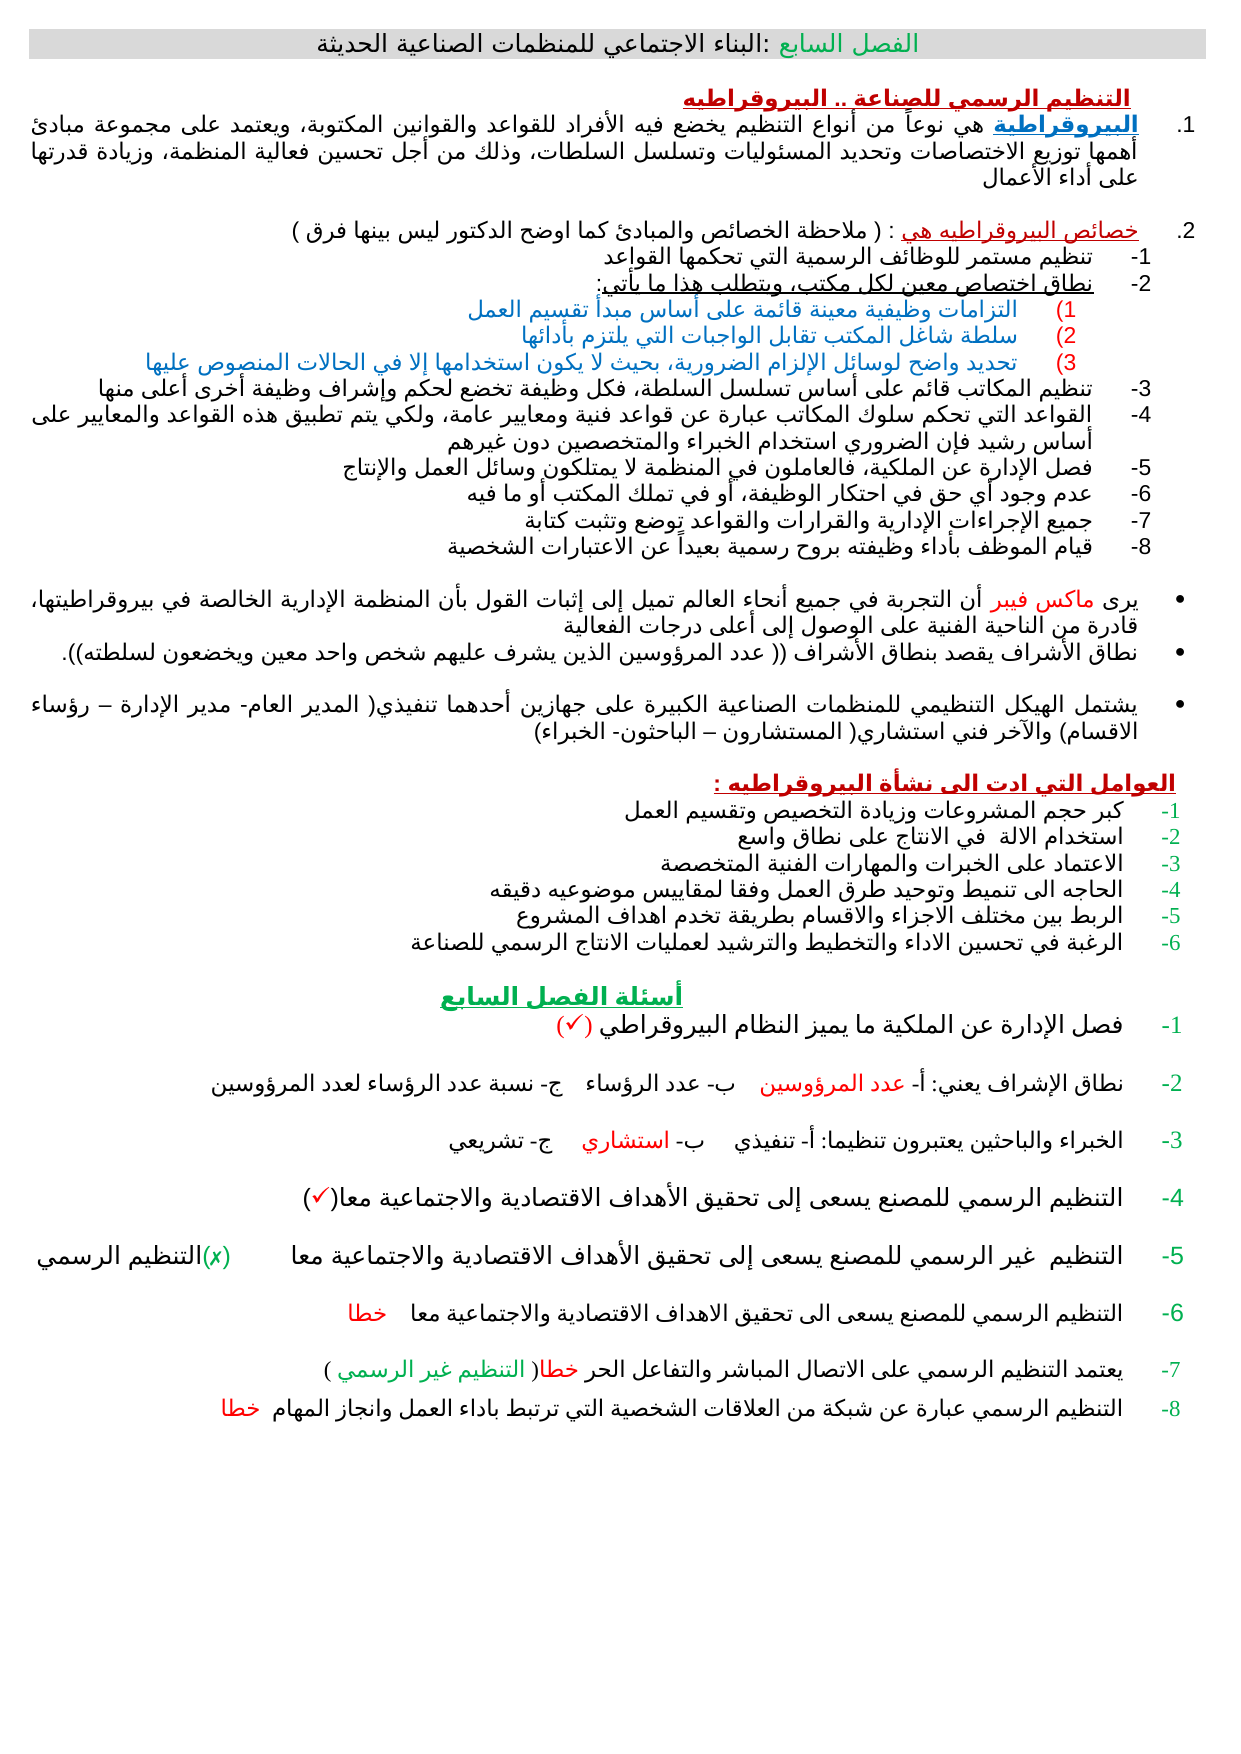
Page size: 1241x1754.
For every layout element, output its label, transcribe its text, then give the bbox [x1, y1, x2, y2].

list التنظيم غير الرسمي للمصنع يسعى إلى تحقيق الأهداف الاقتصادية والاجتماعية معا ()التنظيم الرسمي [29, 1241, 1161, 1269]
list خصائص البيروقراطيه هي : ( ملاحظة الخصائص والمبادئ كما اوضح الدكتور ليس بينها فرق ) [29, 217, 1176, 243]
text الفصل السابع :البناء الاجتماعي للمنظمات الصناعية الحديثة [29, 29, 1206, 59]
list الخبراء والباحثين يعتبرون تنظيما: أ- تنفيذي ب- استشاري ج- تشريعي [29, 1126, 1161, 1154]
text العوامل التي ادت الى نشأة البيروقراطيه : [29, 770, 1176, 797]
list تنظيم مستمر للوظائف الرسمية التي تحكمها القواعد [29, 243, 1131, 269]
list يعتمد التنظيم الرسمي على الاتصال المباشر والتفاعل الحر خطا( التنظيم غير الرسمي ) [29, 1356, 1161, 1382]
list نطاق اختصاص معين لكل مكتب، ويتطلب هذا ما يأتي: [29, 269, 1131, 296]
list التنظيم الرسمي للمصنع يسعى إلى تحقيق الأهداف الاقتصادية والاجتماعية معا() [29, 1183, 1161, 1212]
text أسئلة الفصل السابع [29, 982, 1093, 1011]
list يرى ماكس فيبر أن التجربة في جميع أنحاء العالم تميل إلى إثبات القول بأن المنظمة الإدارية الخالصة في بيروقراطيتها، قادرة من الناحية الفنية على الوصول إلى أعلى درجات الفعالية [29, 586, 1176, 638]
list فصل الإدارة عن الملكية ما يميز النظام البيروقراطي () [29, 1011, 1161, 1039]
list التنظيم الرسمي عبارة عن شبكة من العلاقات الشخصية التي ترتبط باداء العمل وانجاز المهام خطا [29, 1395, 1161, 1422]
list القواعد التي تحكم سلوك المكاتب عبارة عن قواعد فنية ومعايير عامة، ولكي يتم تطبيق هذه القواعد والمعايير على أساس رشيد فإن الضروري استخدام الخبراء والمتخصصين دون غيرهم [29, 401, 1131, 454]
list استخدام الالة في الانتاج على نطاق واسع [29, 823, 1161, 849]
list التنظيم الرسمي للمصنع يسعى الى تحقيق الاهداف الاقتصادية والاجتماعية معا خطا [29, 1298, 1161, 1327]
list التزامات وظيفية معينة قائمة على أساس مبدأ تقسيم العمل [29, 296, 1056, 322]
list كبر حجم المشروعات وزيادة التخصيص وتقسيم العمل [29, 797, 1161, 823]
text التنظيم الرسمي للصناعة .. البيروقراطيه [29, 85, 1131, 111]
list نطاق الإشراف يعني: أ- عدد المرؤوسين ب- عدد الرؤساء ج- نسبة عدد الرؤساء لعدد المرؤوسين [29, 1068, 1161, 1097]
list الرغبة في تحسين الاداء والتخطيط والترشيد لعمليات الانتاج الرسمي للصناعة [29, 929, 1161, 955]
list نطاق الأشراف يقصد بنطاق الأشراف (( عدد المرؤوسين الذين يشرف عليهم شخص واحد معين ويخضعون لسلطته)). [29, 638, 1176, 665]
list قيام الموظف بأداء وظيفته بروح رسمية بعيداً عن الاعتبارات الشخصية [29, 533, 1131, 559]
list عدم وجود أي حق في احتكار الوظيفة، أو في تملك المكتب أو ما فيه [29, 480, 1131, 507]
list يشتمل الهيكل التنظيمي للمنظمات الصناعية الكبيرة على جهازين أحدهما تنفيذي( المدير العام- مدير الإدارة – رؤساء الاقسام) والآخر فني استشاري( المستشارون – الباحثون- الخبراء) [29, 691, 1176, 744]
list فصل الإدارة عن الملكية، فالعاملون في المنظمة لا يمتلكون وسائل العمل والإنتاج [29, 454, 1131, 480]
list تحديد واضح لوسائل الإلزام الضرورية، بحيث لا يكون استخدامها إلا في الحالات المنصوص عليها [29, 349, 1056, 375]
list البيروقراطية هي نوعاً من أنواع التنظيم يخضع فيه الأفراد للقواعد والقوانين المكتوبة، ويعتمد على مجموعة مبادئ أهمها توزيع الاختصاصات وتحديد المسئوليات وتسلسل السلطات، وذلك من أجل تحسين فعالية المنظمة، وزيادة قدرتها على أداء الأعمال [29, 111, 1176, 191]
list الحاجه الى تنميط وتوحيد طرق العمل وفقا لمقاييس موضوعيه دقيقه [29, 876, 1161, 902]
list جميع الإجراءات الإدارية والقرارات والقواعد توضع وتثبت كتابة [29, 507, 1131, 533]
list تنظيم المكاتب قائم على أساس تسلسل السلطة، فكل وظيفة تخضع لحكم وإشراف وظيفة أخرى أعلى منها [29, 375, 1131, 401]
list الربط بين مختلف الاجزاء والاقسام بطريقة تخدم اهداف المشروع [29, 902, 1161, 929]
list سلطة شاغل المكتب تقابل الواجبات التي يلتزم بأدائها [29, 322, 1056, 349]
list الاعتماد على الخبرات والمهارات الفنية المتخصصة [29, 849, 1161, 876]
